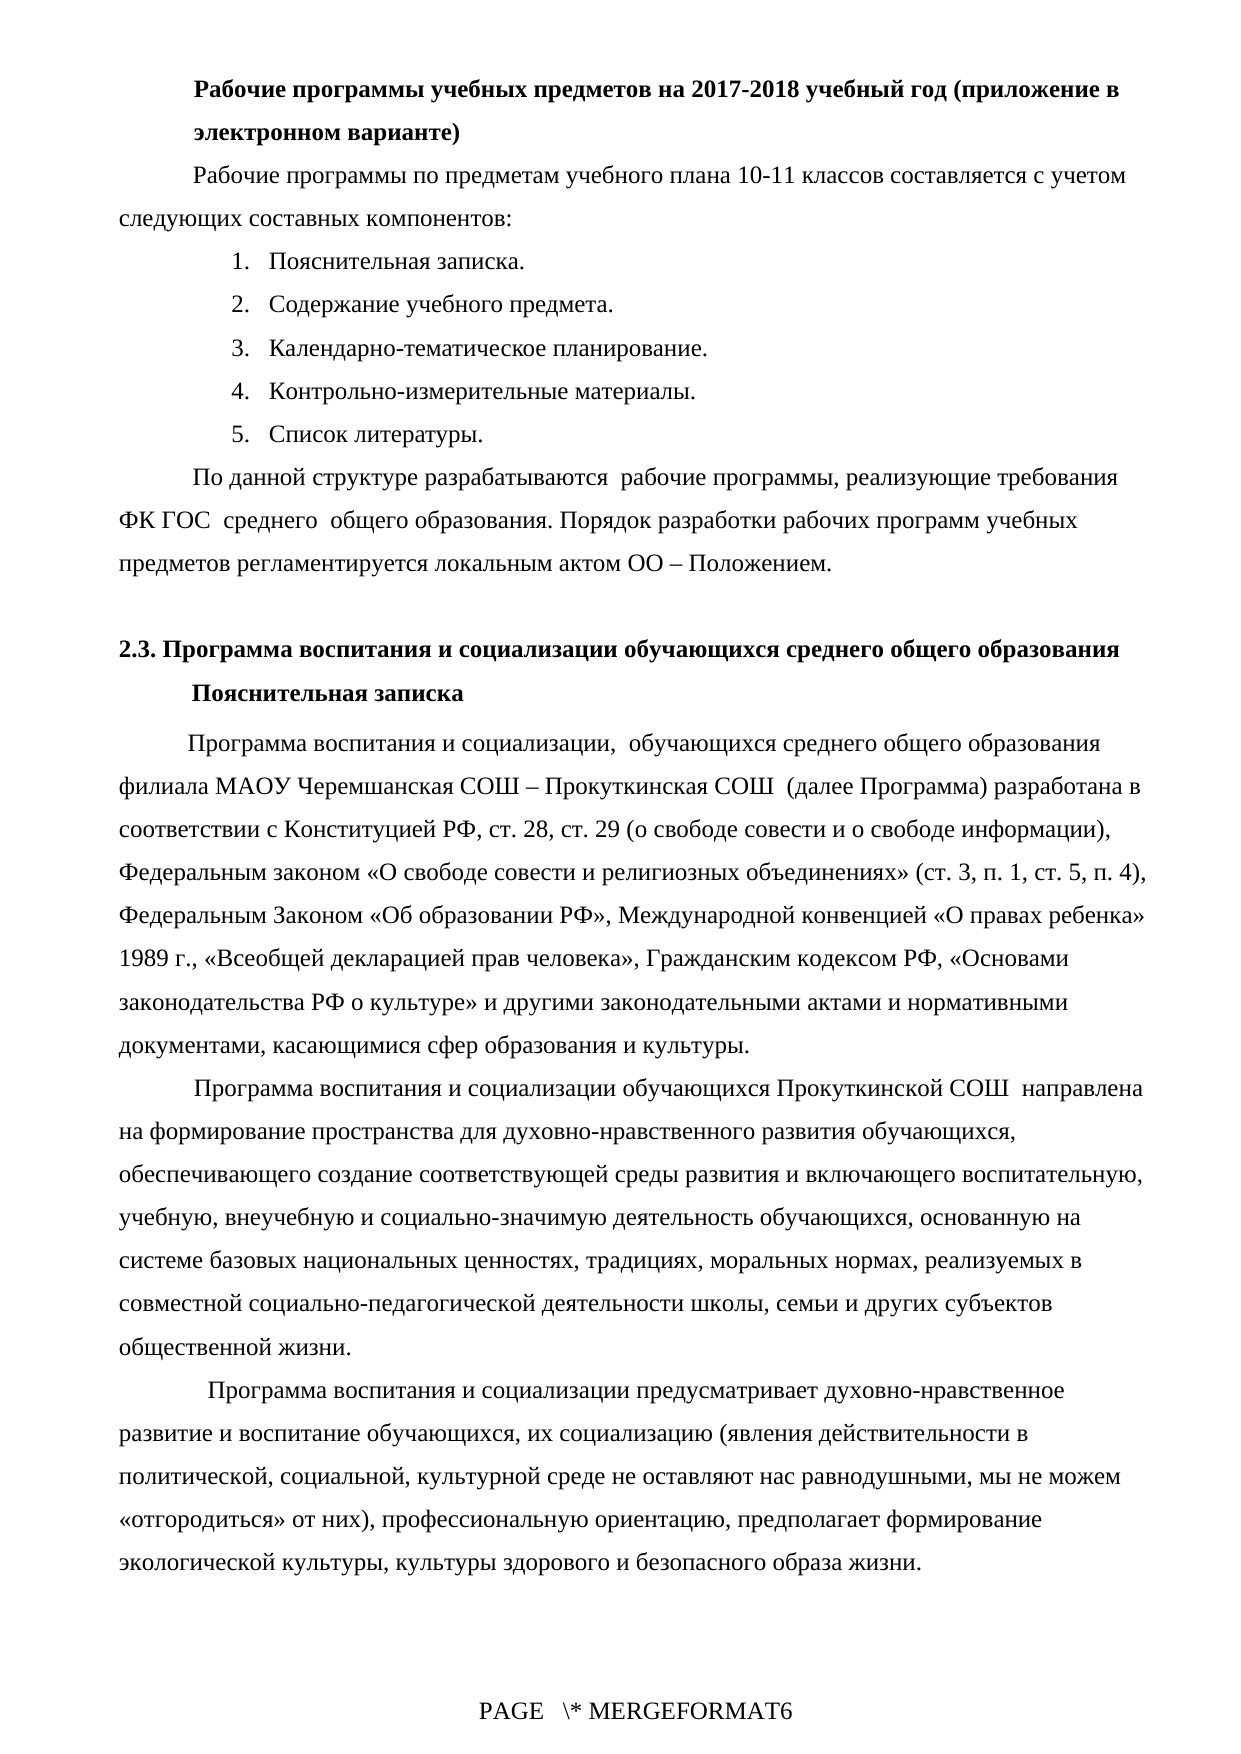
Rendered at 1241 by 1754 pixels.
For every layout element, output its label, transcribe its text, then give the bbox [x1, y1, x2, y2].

list Календарно-тематическое планирование. [231, 333, 1153, 361]
list Содержание учебного предмета. [231, 289, 1153, 318]
text 2.3. Программа воспитания и социализации обучающихся среднего общего образования [119, 634, 1130, 663]
list Список литературы. [231, 419, 1153, 448]
text Рабочие программы по предметам учебного плана 10-11 классов составляется с учетом следующих составных компонентов: [119, 160, 1153, 232]
text Программа воспитания и социализации предусматривает духовно-нравственное развитие и воспитание обучающихся, их социализацию (явления действительности в политической, социальной, культурной среде не оставляют нас равнодушными, мы не можем «отгородиться» от них), профессиональную ориентацию, предполагает формирование экологической культуры, культуры здорового и безопасного образа жизни. [119, 1375, 1153, 1576]
text Пояснительная записка [192, 678, 1153, 707]
list Пояснительная записка. [231, 246, 1153, 275]
list Контрольно-измерительные материалы. [231, 376, 1153, 404]
text Программа воспитания и социализации обучающихся Прокуткинской СОШ направлена на формирование пространства для духовно-нравственного развития обучающихся, обеспечивающего создание соответствующей среды развития и включающего воспитательную, учебную, внеучебную и социально-значимую деятельность обучающихся, основанную на системе базовых национальных ценностях, традициях, моральных нормах, реализуемых в совместной социально-педагогической деятельности школы, семьи и других субъектов общественной жизни. [119, 1073, 1153, 1360]
text По данной структуре разрабатываются рабочие программы, реализующие требования ФК ГОС среднего общего образования. Порядок разработки рабочих программ учебных предметов регламентируется локальным актом ОО – Положением. [119, 462, 1153, 577]
list Рабочие программы учебных предметов на 2017-2018 учебный год (приложение в электронном варианте) [194, 74, 1153, 146]
text Программа воспитания и социализации, обучающихся среднего общего образования филиала МАОУ Черемшанская СОШ – Прокуткинская СОШ (далее Программа) разработана в соответствии с Конституцией РФ, ст. 28, ст. 29 (о свободе совести и о свободе информации), Федеральным законом «О свободе совести и религиозных объединениях» (ст. 3, п. 1, ст. 5, п. 4), Федеральным Законом «Об образовании РФ», Международной конвенцией «О правах ребенка» 1989 г., «Всеобщей декларацией прав человека», Гражданским кодексом РФ, «Основами законодательства РФ о культуре» и другими законодательными актами и нормативными документами, касающимися сфер образования и культуры. [119, 728, 1153, 1058]
